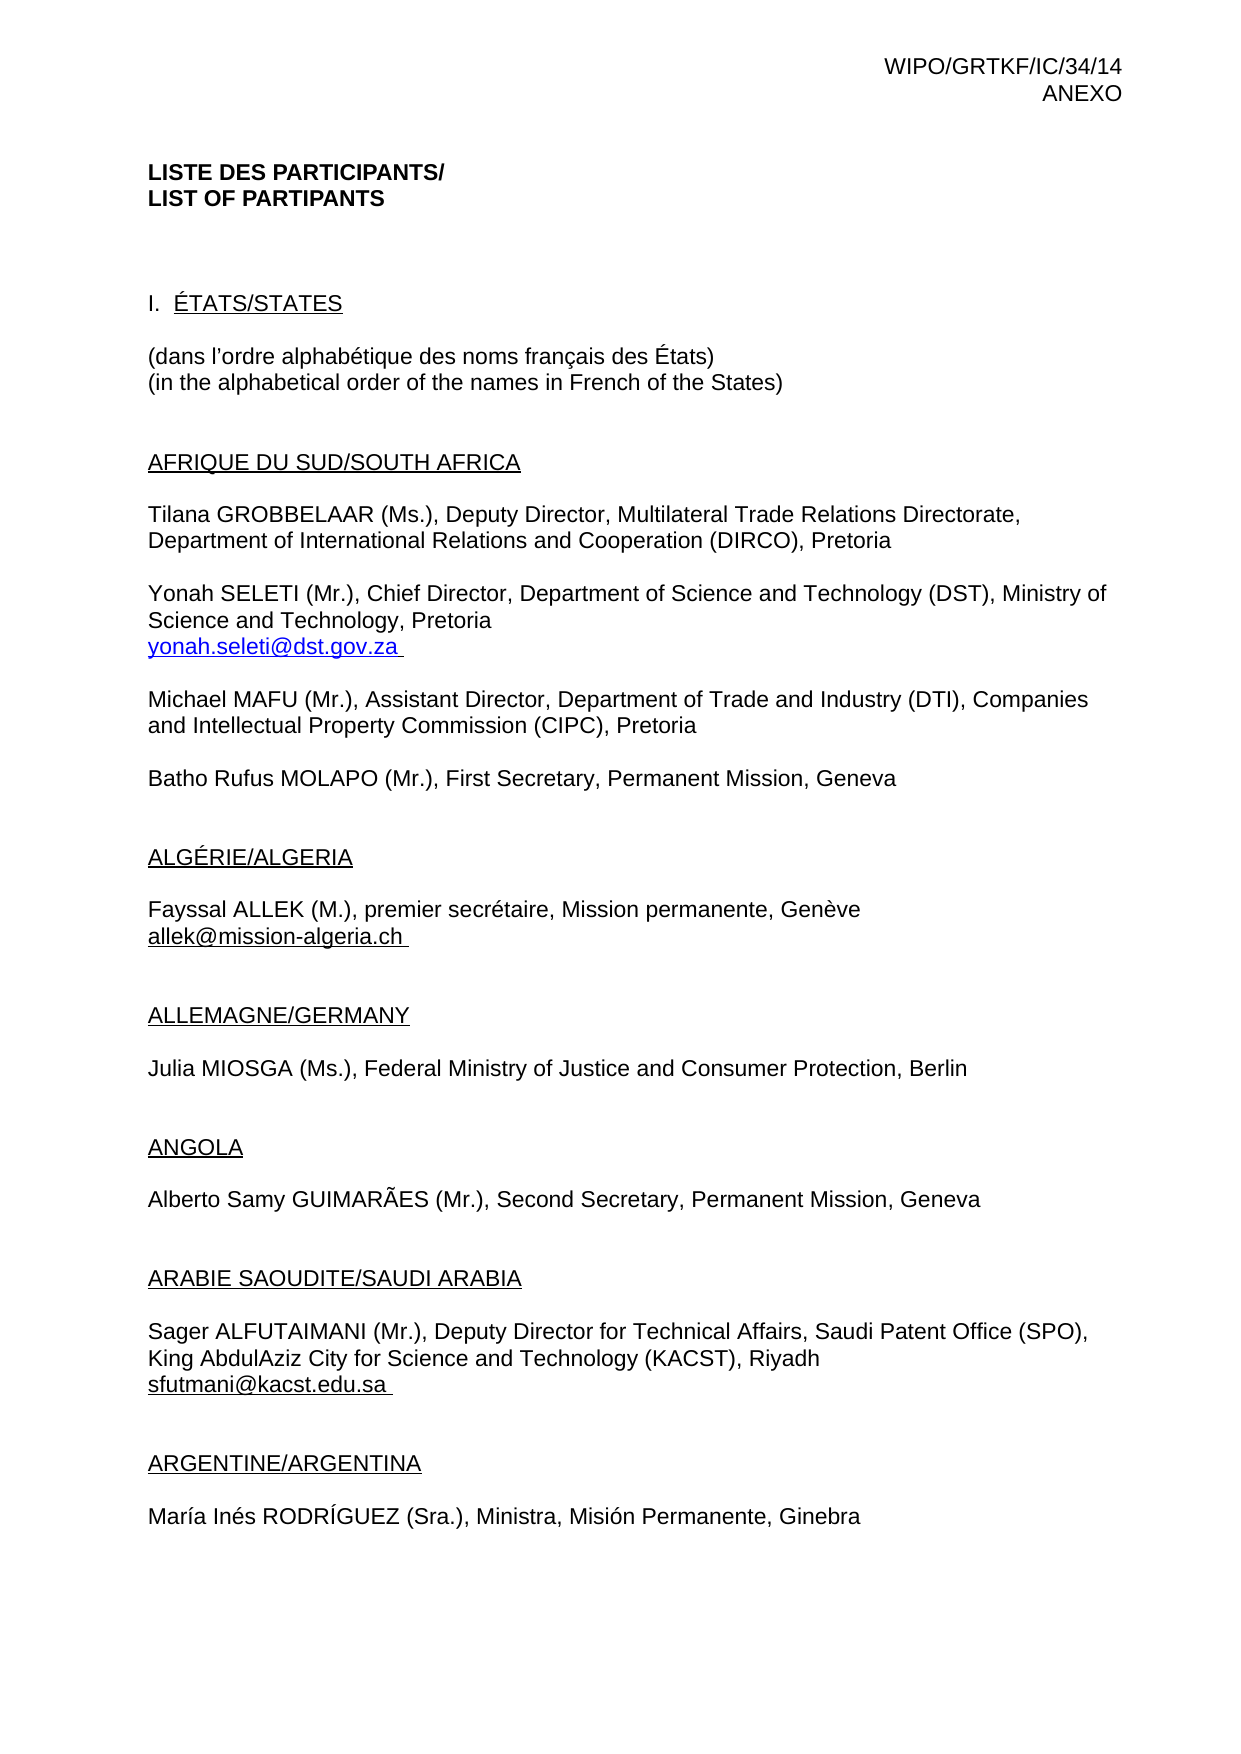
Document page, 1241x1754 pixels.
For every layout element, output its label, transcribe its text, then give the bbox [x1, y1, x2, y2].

text Fayssal ALLEK (M.), premier secrétaire, Mission permanente, Genève [148, 896, 1122, 923]
text Batho Rufus MOLAPO (Mr.), First Secretary, Permanent Mission, Geneva [148, 765, 1122, 791]
text Julia MIOSGA (Ms.), Federal Ministry of Justice and Consumer Protection, Berlin [148, 1054, 1122, 1081]
text ALGÉRIE/ALGERIA [148, 844, 1122, 870]
text Tilana GROBBELAAR (Ms.), Deputy Director, Multilateral Trade Relations Directorate, Department of International Relations and Cooperation (DIRCO), Pretoria [148, 501, 1122, 554]
text I. ÉTATS/STATES [148, 290, 1122, 317]
text Michael MAFU (Mr.), Assistant Director, Department of Trade and Industry (DTI), Companies and Intellectual Property Commission (CIPC), Pretoria [148, 686, 1122, 738]
text ARABIE SAOUDITE/SAUDI ARABIA [148, 1265, 1122, 1292]
text yonah.seleti@dst.gov.za [148, 633, 1122, 659]
text (dans l’ordre alphabétique des noms français des États) [148, 343, 1122, 369]
text ALLEMAGNE/GERMANY [148, 1002, 1122, 1028]
text allek@mission-algeria.ch [148, 923, 1122, 949]
text AFRIQUE DU SUD/SOUTH AFRICA [148, 448, 1122, 475]
subtitle LIST OF PARtipants [148, 185, 1122, 211]
text ANGOLA [148, 1134, 1122, 1160]
text sfutmani@kacst.edu.sa [148, 1371, 1122, 1397]
text Sager ALFUTAIMANI (Mr.), Deputy Director for Technical Affairs, Saudi Patent Office (SPO), King AbdulAziz City for Science and Technology (KACST), Riyadh [148, 1318, 1122, 1371]
text Yonah SELETI (Mr.), Chief Director, Department of Science and Technology (DST), Ministry of Science and Technology, Pretoria [148, 580, 1122, 633]
text María Inés RODRÍGUEZ (Sra.), Ministra, Misión Permanente, Ginebra [148, 1503, 1122, 1529]
subtitle LISTE DES PARTICIPANTS/ [148, 158, 1122, 185]
text (in the alphabetical order of the names in French of the States) [148, 369, 1122, 396]
text Alberto Samy GUIMARÃES (Mr.), Second Secretary, Permanent Mission, Geneva [148, 1186, 1122, 1213]
text ARGENTINE/ARGENTINA [148, 1450, 1122, 1476]
